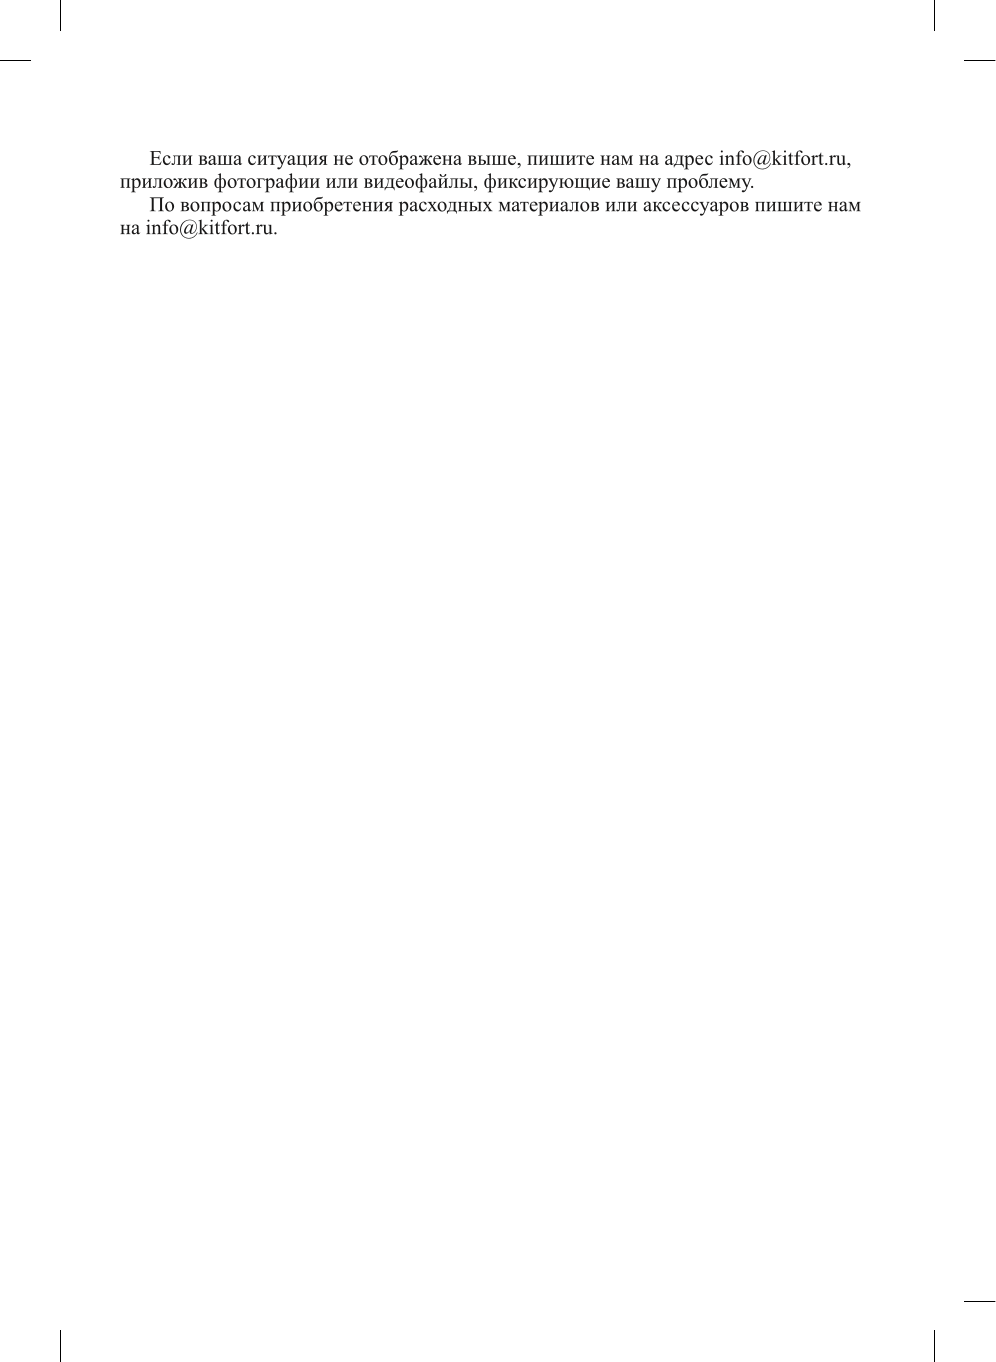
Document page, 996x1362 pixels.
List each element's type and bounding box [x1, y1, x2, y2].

picture [119, 150, 861, 239]
